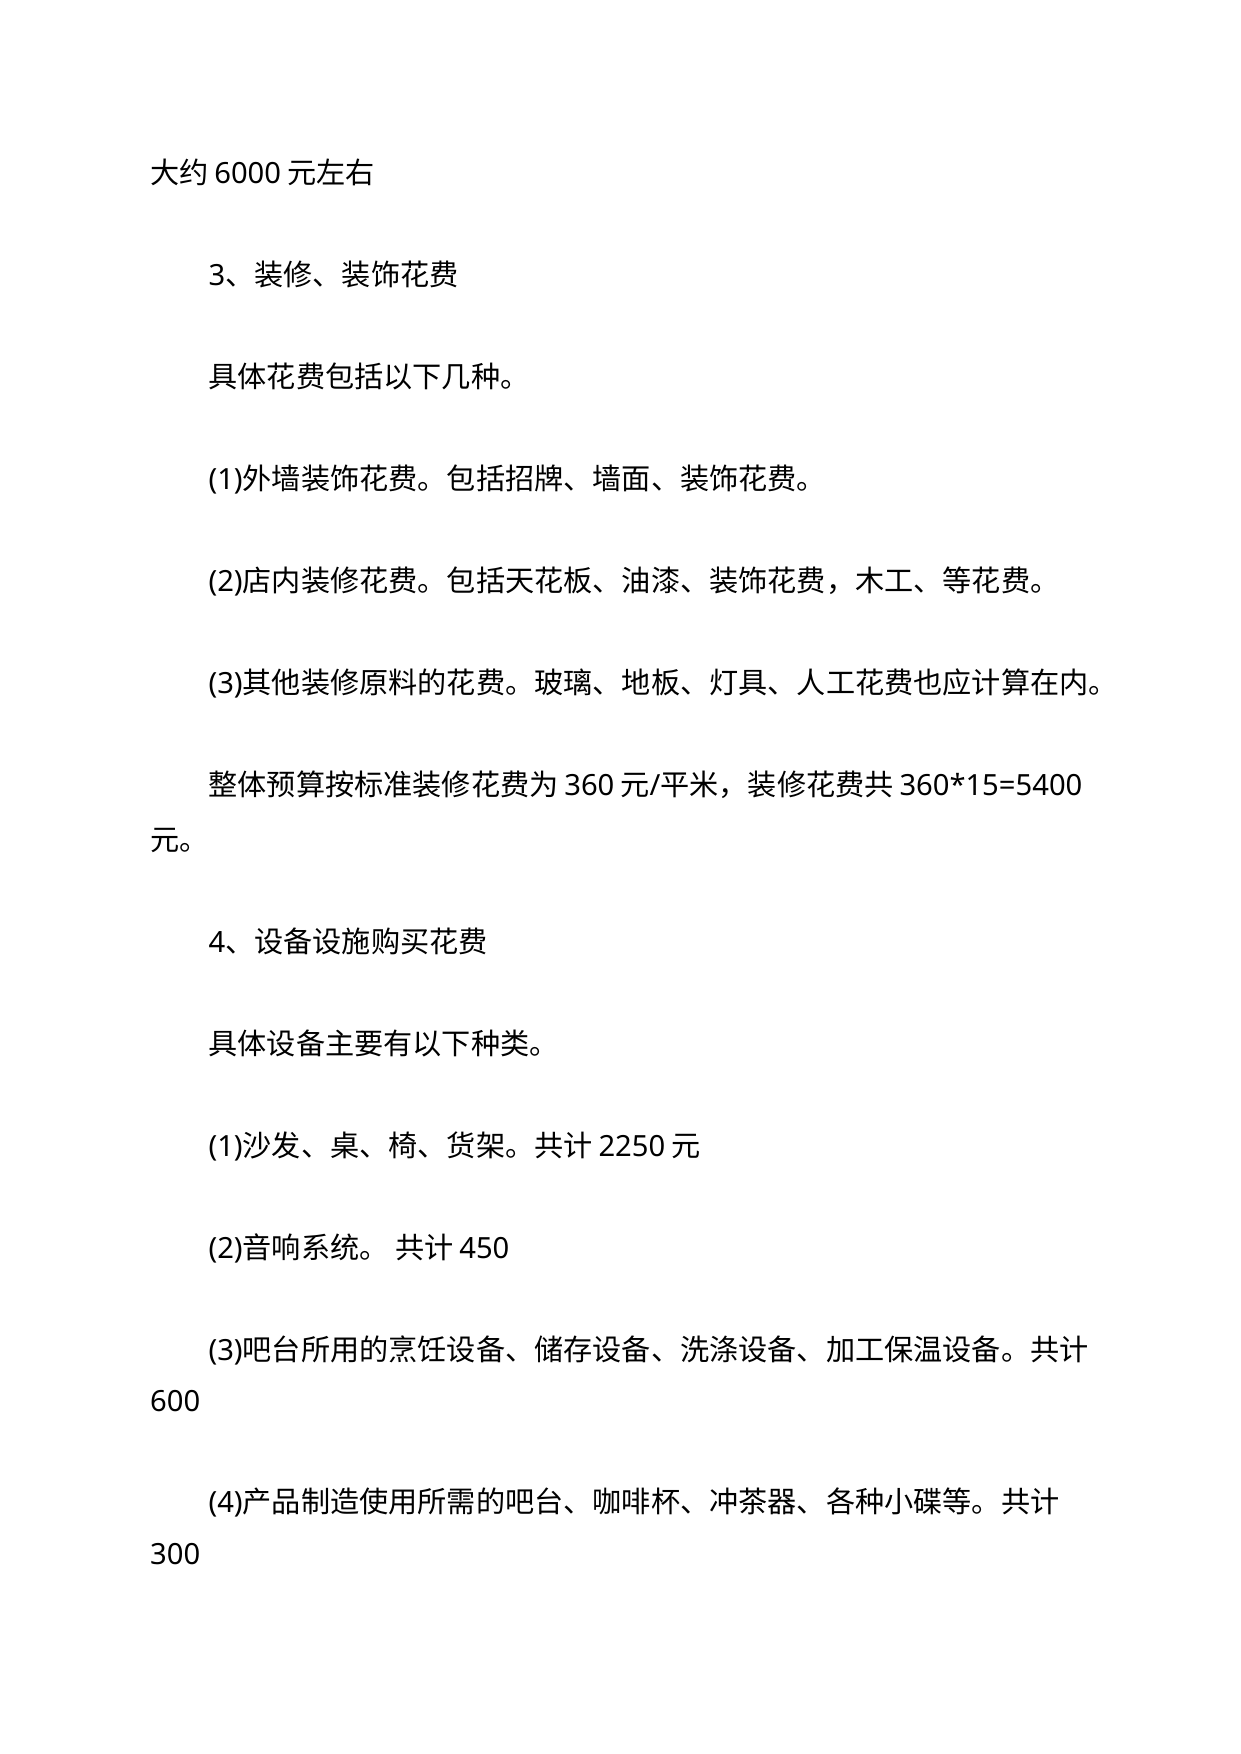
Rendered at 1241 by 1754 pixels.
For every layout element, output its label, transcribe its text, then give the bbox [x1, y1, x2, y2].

text (1)外墙装饰花费。包括招牌、墙面、装饰花费。 [150, 456, 1090, 498]
text (4)产品制造使用所需的吧台、咖啡杯、冲茶器、各种小碟等。共计300 [150, 1479, 1090, 1573]
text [150, 150, 1090, 192]
text 具体花费包括以下几种。 [150, 354, 1090, 396]
text 具体设备主要有以下种类。 [150, 1020, 1090, 1063]
text 4、设备设施购买花费 [150, 918, 1090, 961]
text (3)吧台所用的烹饪设备、储存设备、洗涤设备、加工保温设备。共计600 [150, 1326, 1090, 1420]
text (2)店内装修花费。包括天花板、油漆、装饰花费，木工、等花费。 [150, 558, 1090, 600]
text (3)其他装修原料的花费。玻璃、地板、灯具、人工花费也应计算在内。 [150, 660, 1090, 702]
text (1)沙发、桌、椅、货架。共计2250元 [150, 1122, 1090, 1164]
text 整体预算按标准装修花费为360元/平米，装修花费共360*15=5400元。 [150, 762, 1090, 859]
text 3、装修、装饰花费 [150, 252, 1090, 294]
text (2)音响系统。 共计450 [150, 1224, 1090, 1267]
